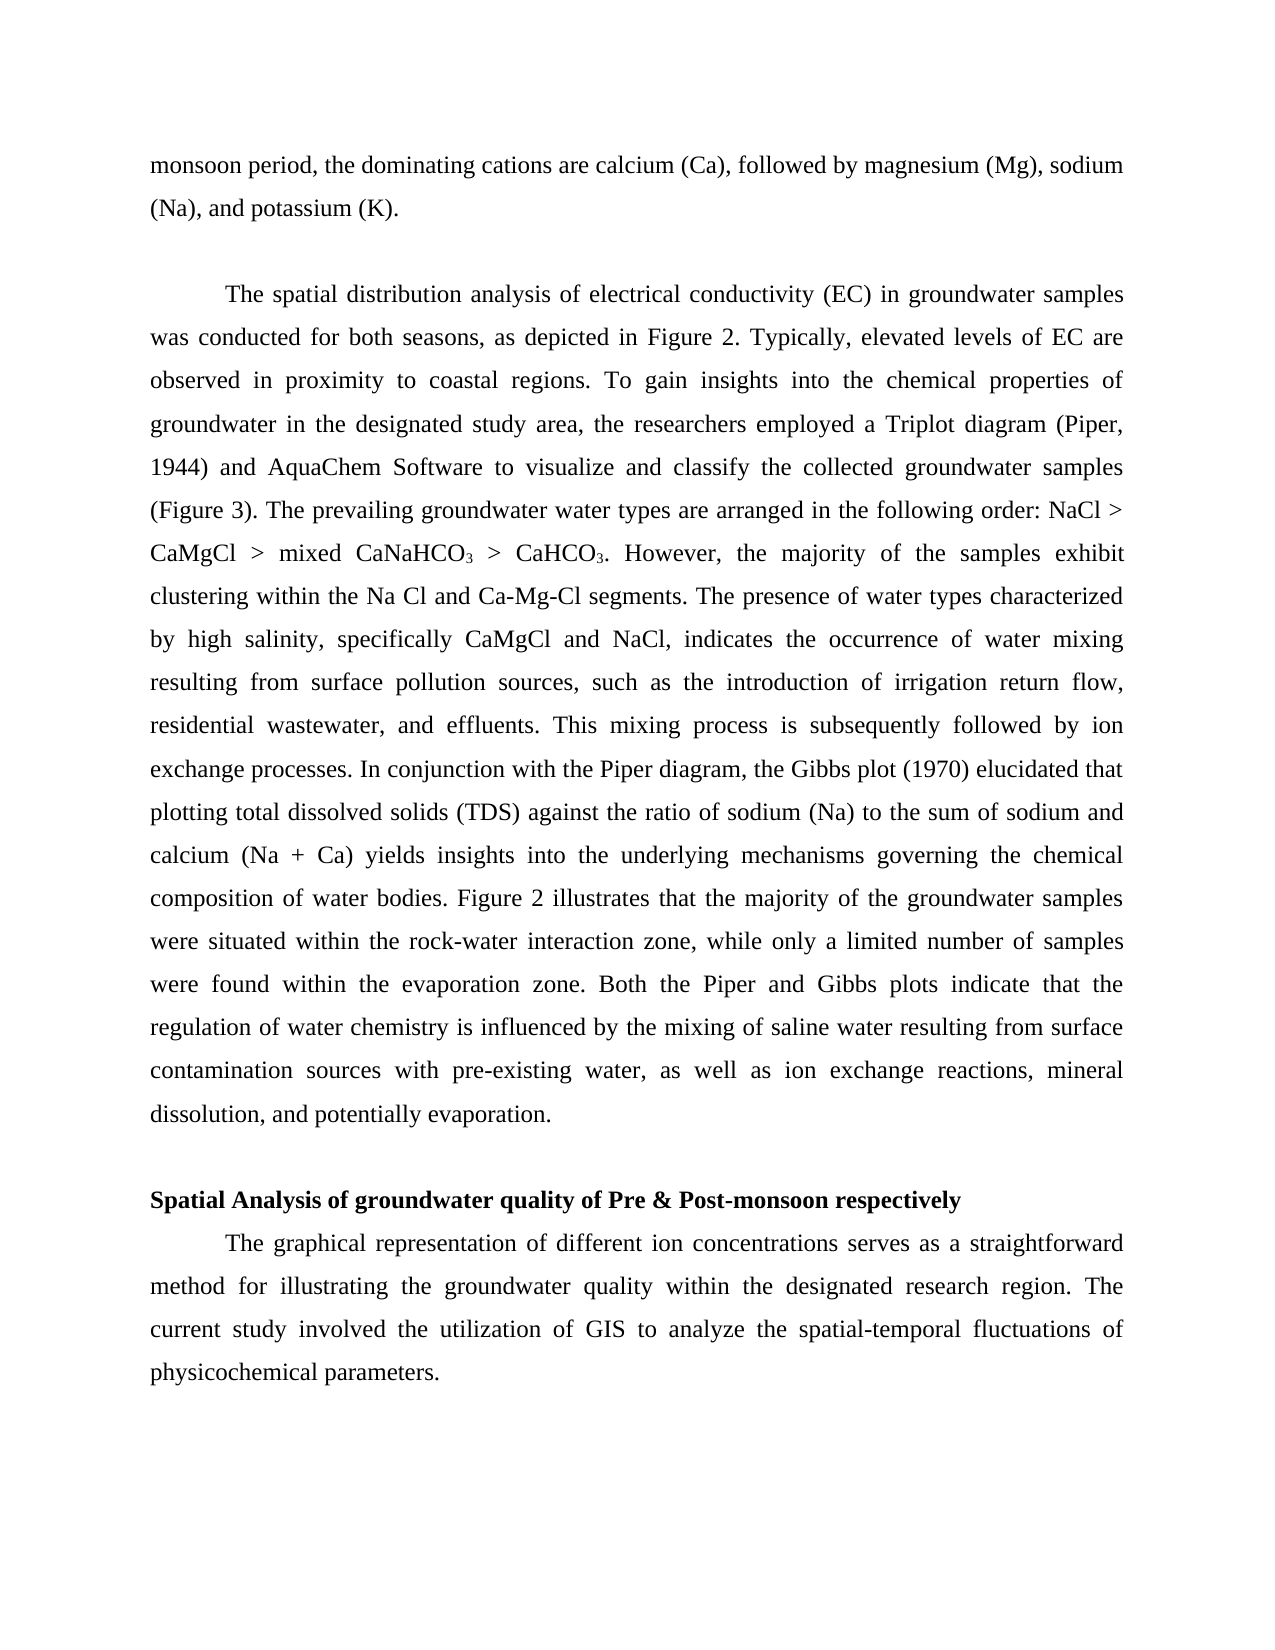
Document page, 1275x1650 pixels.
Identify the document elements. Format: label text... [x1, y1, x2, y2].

text Spatial Analysis of groundwater quality of Pre & Post-monsoon respectively [150, 1185, 1125, 1214]
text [150, 150, 1125, 222]
text The graphical representation of different ion concentrations serves as a straightforward method for illustrating the groundwater quality within the designated research region. The current study involved the utilization of GIS to analyze the spatial-temporal fluctuations of physicochemical parameters. [150, 1228, 1125, 1386]
text The spatial distribution analysis of electrical conductivity (EC) in groundwater samples was conducted for both seasons, as depicted in Figure 2. Typically, elevated levels of EC are observed in proximity to coastal regions. To gain insights into the chemical properties of groundwater in the designated study area, the researchers employed a Triplot diagram (Piper, 1944) and AquaChem Software to visualize and classify the collected groundwater samples (Figure 3). The prevailing groundwater water types are arranged in the following order: NaCl > CaMgCl > mixed CaNaHCO3 > CaHCO3. However, the majority of the samples exhibit clustering within the Na Cl and Ca-Mg-Cl segments. The presence of water types characterized by high salinity, specifically CaMgCl and NaCl, indicates the occurrence of water mixing resulting from surface pollution sources, such as the introduction of irrigation return flow, residential wastewater, and effluents. This mixing process is subsequently followed by ion exchange processes. In conjunction with the Piper diagram, the Gibbs plot (1970) elucidated that plotting total dissolved solids (TDS) against the ratio of sodium (Na) to the sum of sodium and calcium (Na + Ca) yields insights into the underlying mechanisms governing the chemical composition of water bodies. Figure 2 illustrates that the majority of the groundwater samples were situated within the rock-water interaction zone, while only a limited number of samples were found within the evaporation zone. Both the Piper and Gibbs plots indicate that the regulation of water chemistry is influenced by the mixing of saline water resulting from surface contamination sources with pre-existing water, as well as ion exchange reactions, mineral dissolution, and potentially evaporation. [150, 279, 1125, 1127]
